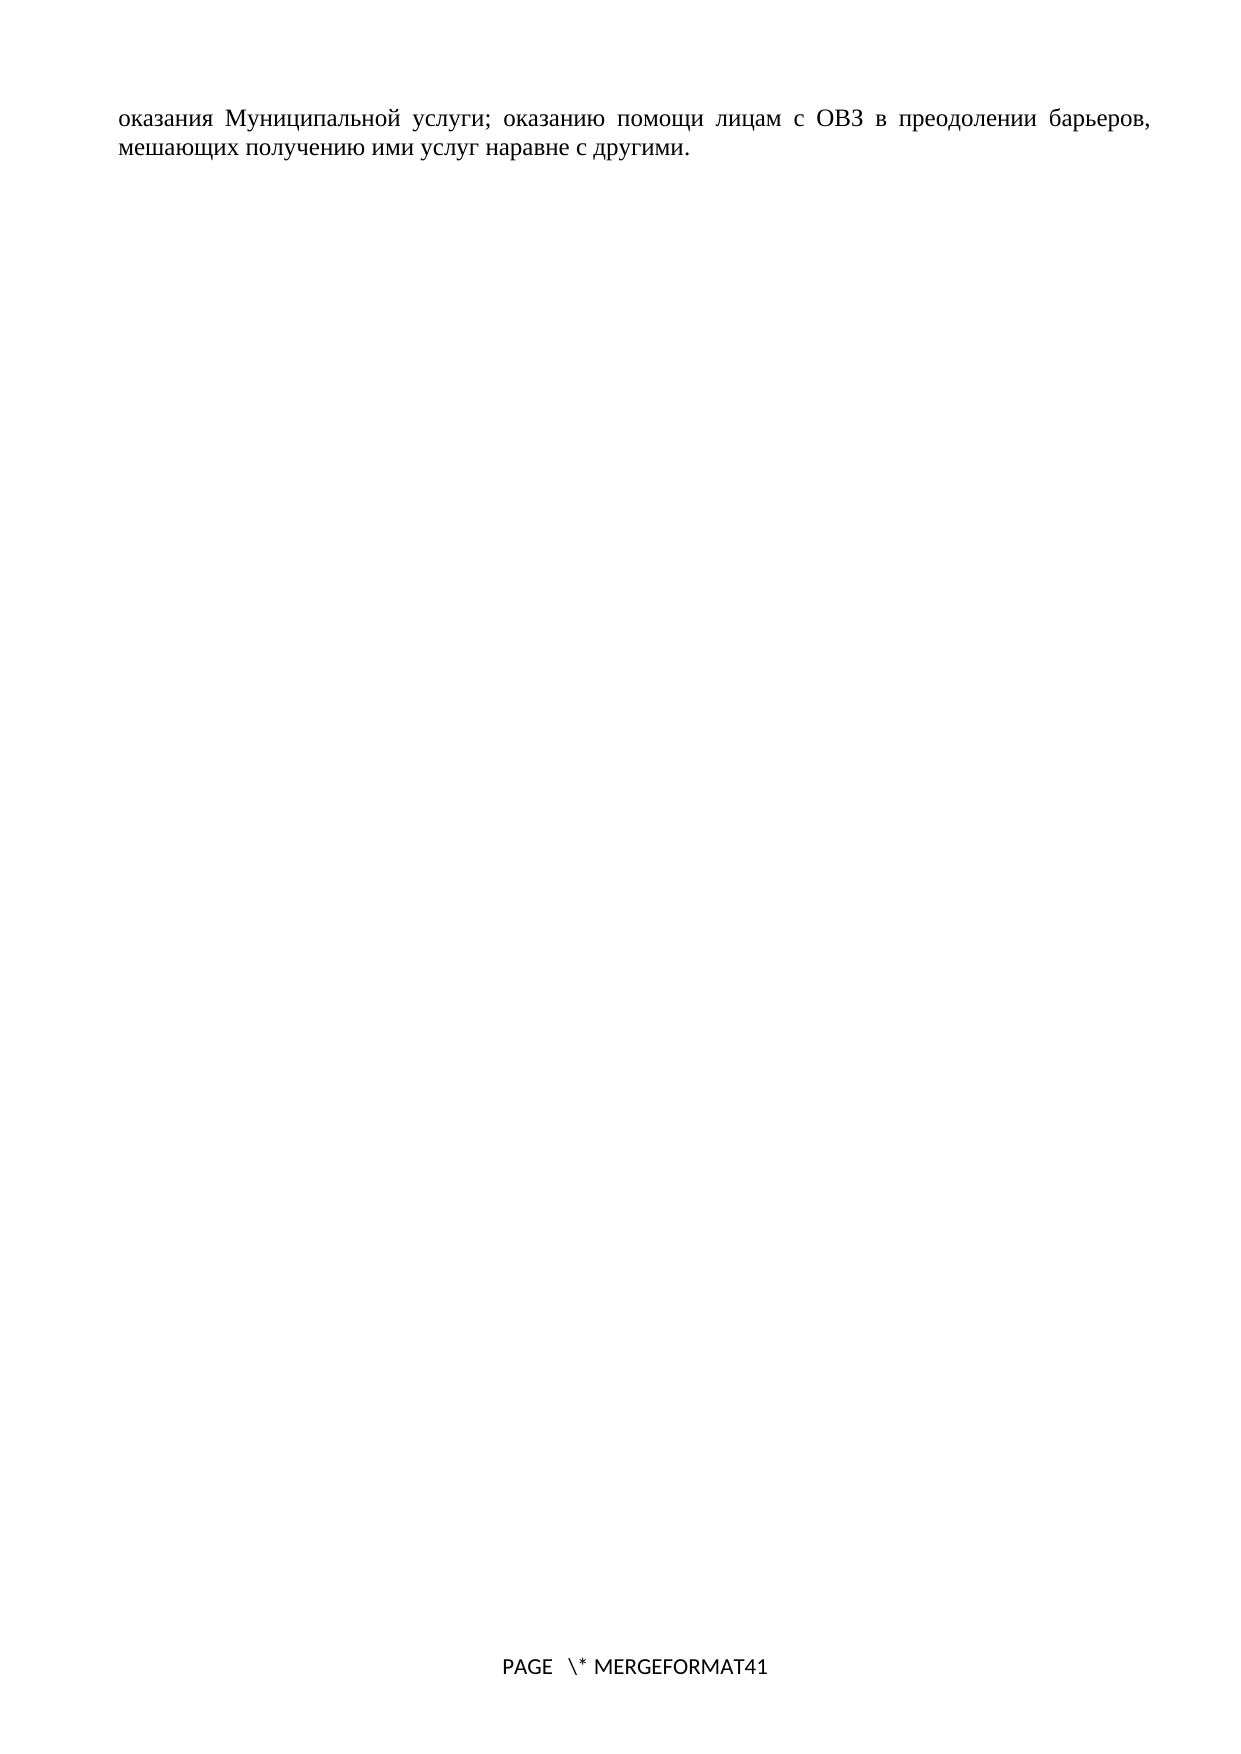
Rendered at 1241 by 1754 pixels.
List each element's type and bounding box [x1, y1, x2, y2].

text [118, 103, 1152, 161]
